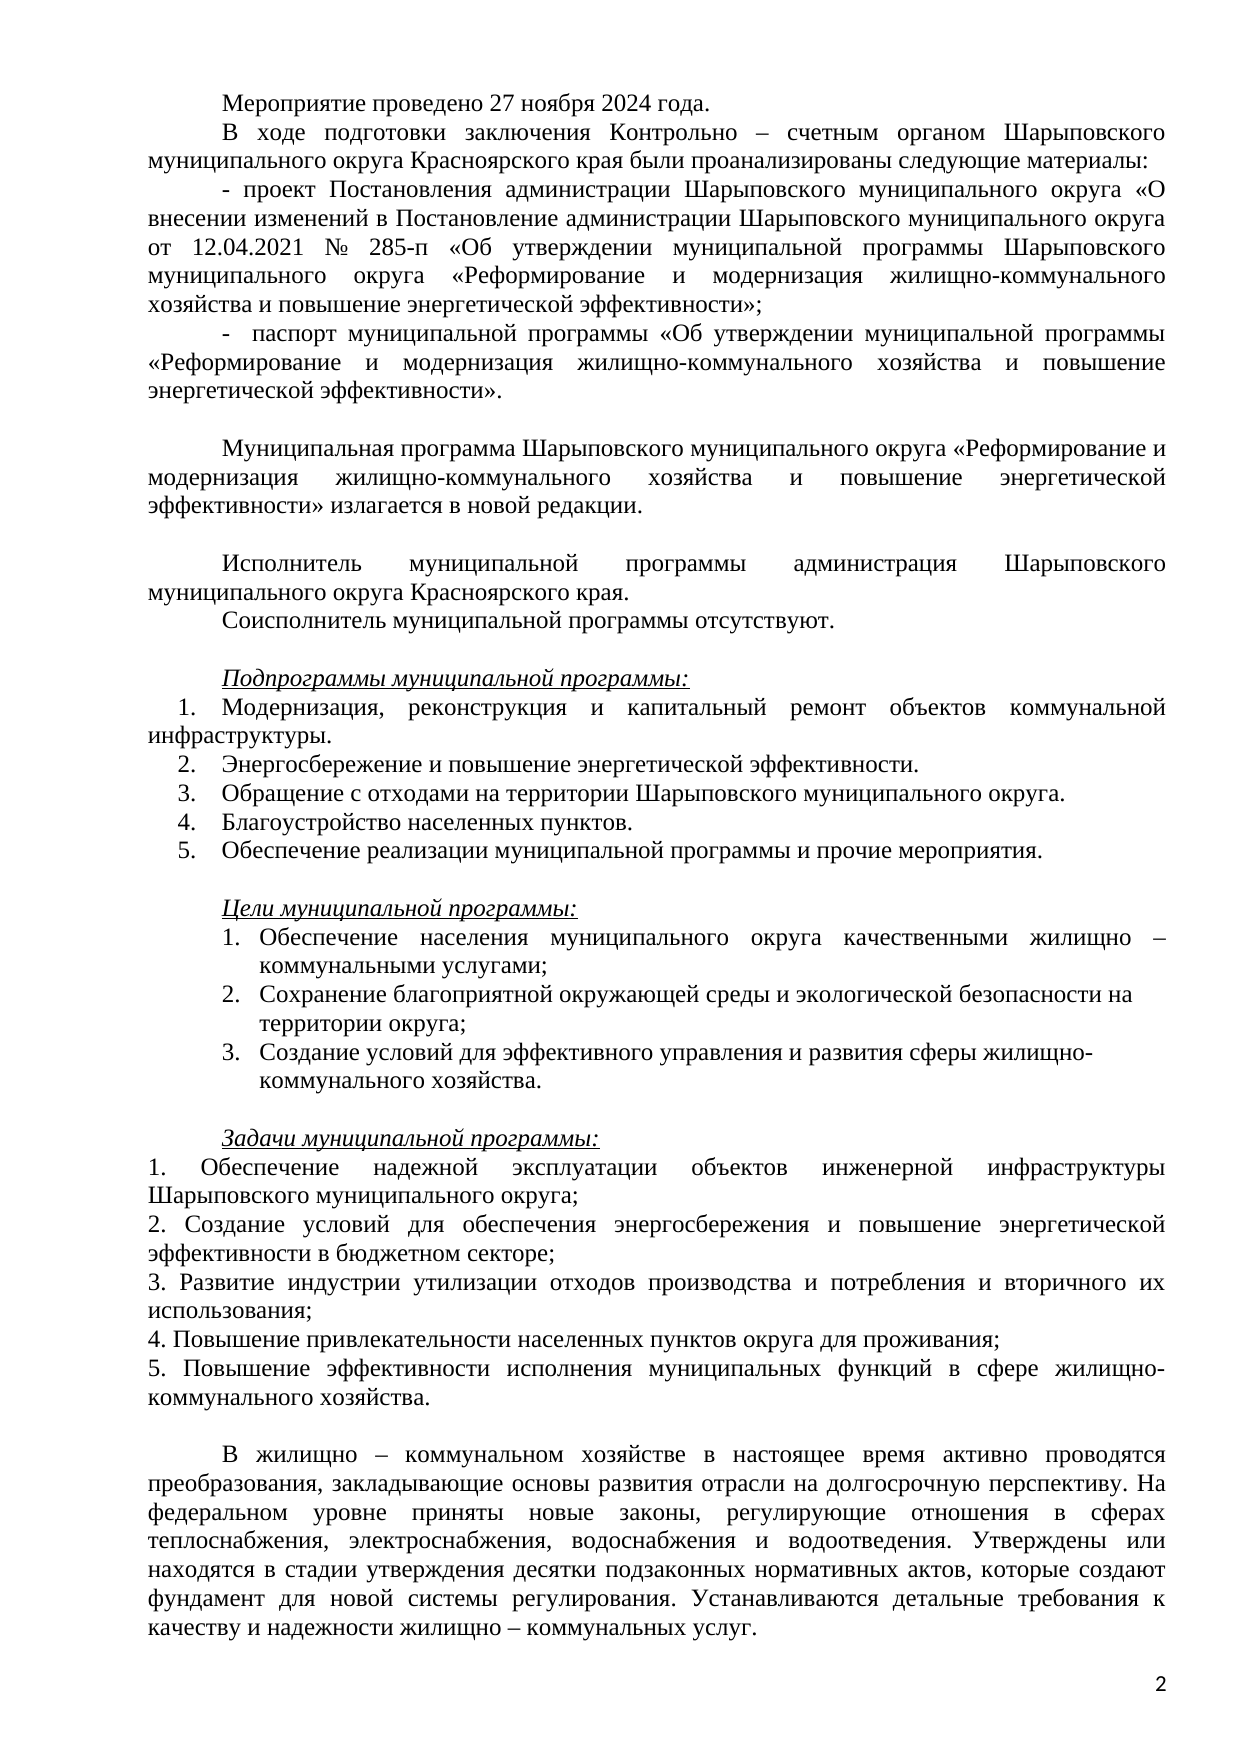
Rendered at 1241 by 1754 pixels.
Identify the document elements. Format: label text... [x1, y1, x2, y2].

list Сохранение благоприятной окружающей среды и экологической безопасности на территории округа; [222, 979, 1167, 1037]
list Обращение с отходами на территории Шарыповского муниципального округа. [148, 778, 1167, 807]
list Обеспечение реализации муниципальной программы и прочие мероприятия. [148, 835, 1167, 864]
text - паспорт муниципальной программы «Об утверждении муниципальной программы «Реформирование и модернизация жилищно-коммунального хозяйства и повышение энергетической эффективности». [148, 318, 1167, 404]
text 4. Повышение привлекательности населенных пунктов округа для проживания; [148, 1324, 1167, 1353]
list Благоустройство населенных пунктов. [148, 807, 1167, 835]
text Задачи муниципальной программы: [148, 1123, 1167, 1152]
list Модернизация, реконструкция и капитальный ремонт объектов коммунальной инфраструктуры. [148, 692, 1167, 749]
text 1. Обеспечение надежной эксплуатации объектов инженерной инфраструктуры Шарыповского муниципального округа; [148, 1152, 1167, 1209]
text Соисполнитель муниципальной программы отсутствуют. [148, 605, 1167, 634]
text Исполнитель муниципальной программы администрация Шарыповского муниципального округа Красноярского края. [148, 548, 1167, 605]
text - проект Постановления администрации Шарыповского муниципального округа «О внесении изменений в Постановление администрации Шарыповского муниципального округа от 12.04.2021 № 285-п «Об утверждении муниципальной программы Шарыповского муниципального округа «Реформирование и модернизация жилищно-коммунального хозяйства и повышение энергетической эффективности»; [148, 174, 1167, 318]
list Энергосбережение и повышение энергетической эффективности. [148, 749, 1167, 778]
text Подпрограммы муниципальной программы: [148, 663, 1167, 692]
text 3. Развитие индустрии утилизации отходов производства и потребления и вторичного их использования; [148, 1267, 1167, 1324]
text Мероприятие проведено 27 ноября 2024 года. [148, 88, 1167, 117]
list Обеспечение населения муниципального округа качественными жилищно – коммунальными услугами; [222, 922, 1167, 979]
text В ходе подготовки заключения Контрольно – счетным органом Шарыповского муниципального округа Красноярского края были проанализированы следующие материалы: [148, 117, 1167, 174]
text 5. Повышение эффективности исполнения муниципальных функций в сфере жилищно-коммунального хозяйства. [148, 1353, 1167, 1410]
text Цели муниципальной программы: [148, 893, 1167, 922]
text В жилищно – коммунальном хозяйстве в настоящее время активно проводятся преобразования, закладывающие основы развития отрасли на долгосрочную перспективу. На федеральном уровне приняты новые законы, регулирующие отношения в сферах теплоснабжения, электроснабжения, водоснабжения и водоотведения. Утверждены или находятся в стадии утверждения десятки подзаконных нормативных актов, которые создают фундамент для новой системы регулирования. Устанавливаются детальные требования к качеству и надежности жилищно – коммунальных услуг. [148, 1439, 1167, 1640]
list Создание условий для эффективного управления и развития сферы жилищно-коммунального хозяйства. [222, 1037, 1167, 1094]
text 2. Создание условий для обеспечения энергосбережения и повышение энергетической эффективности в бюджетном секторе; [148, 1209, 1167, 1267]
text Муниципальная программа Шарыповского муниципального округа «Реформирование и модернизация жилищно-коммунального хозяйства и повышение энергетической эффективности» излагается в новой редакции. [148, 433, 1167, 519]
